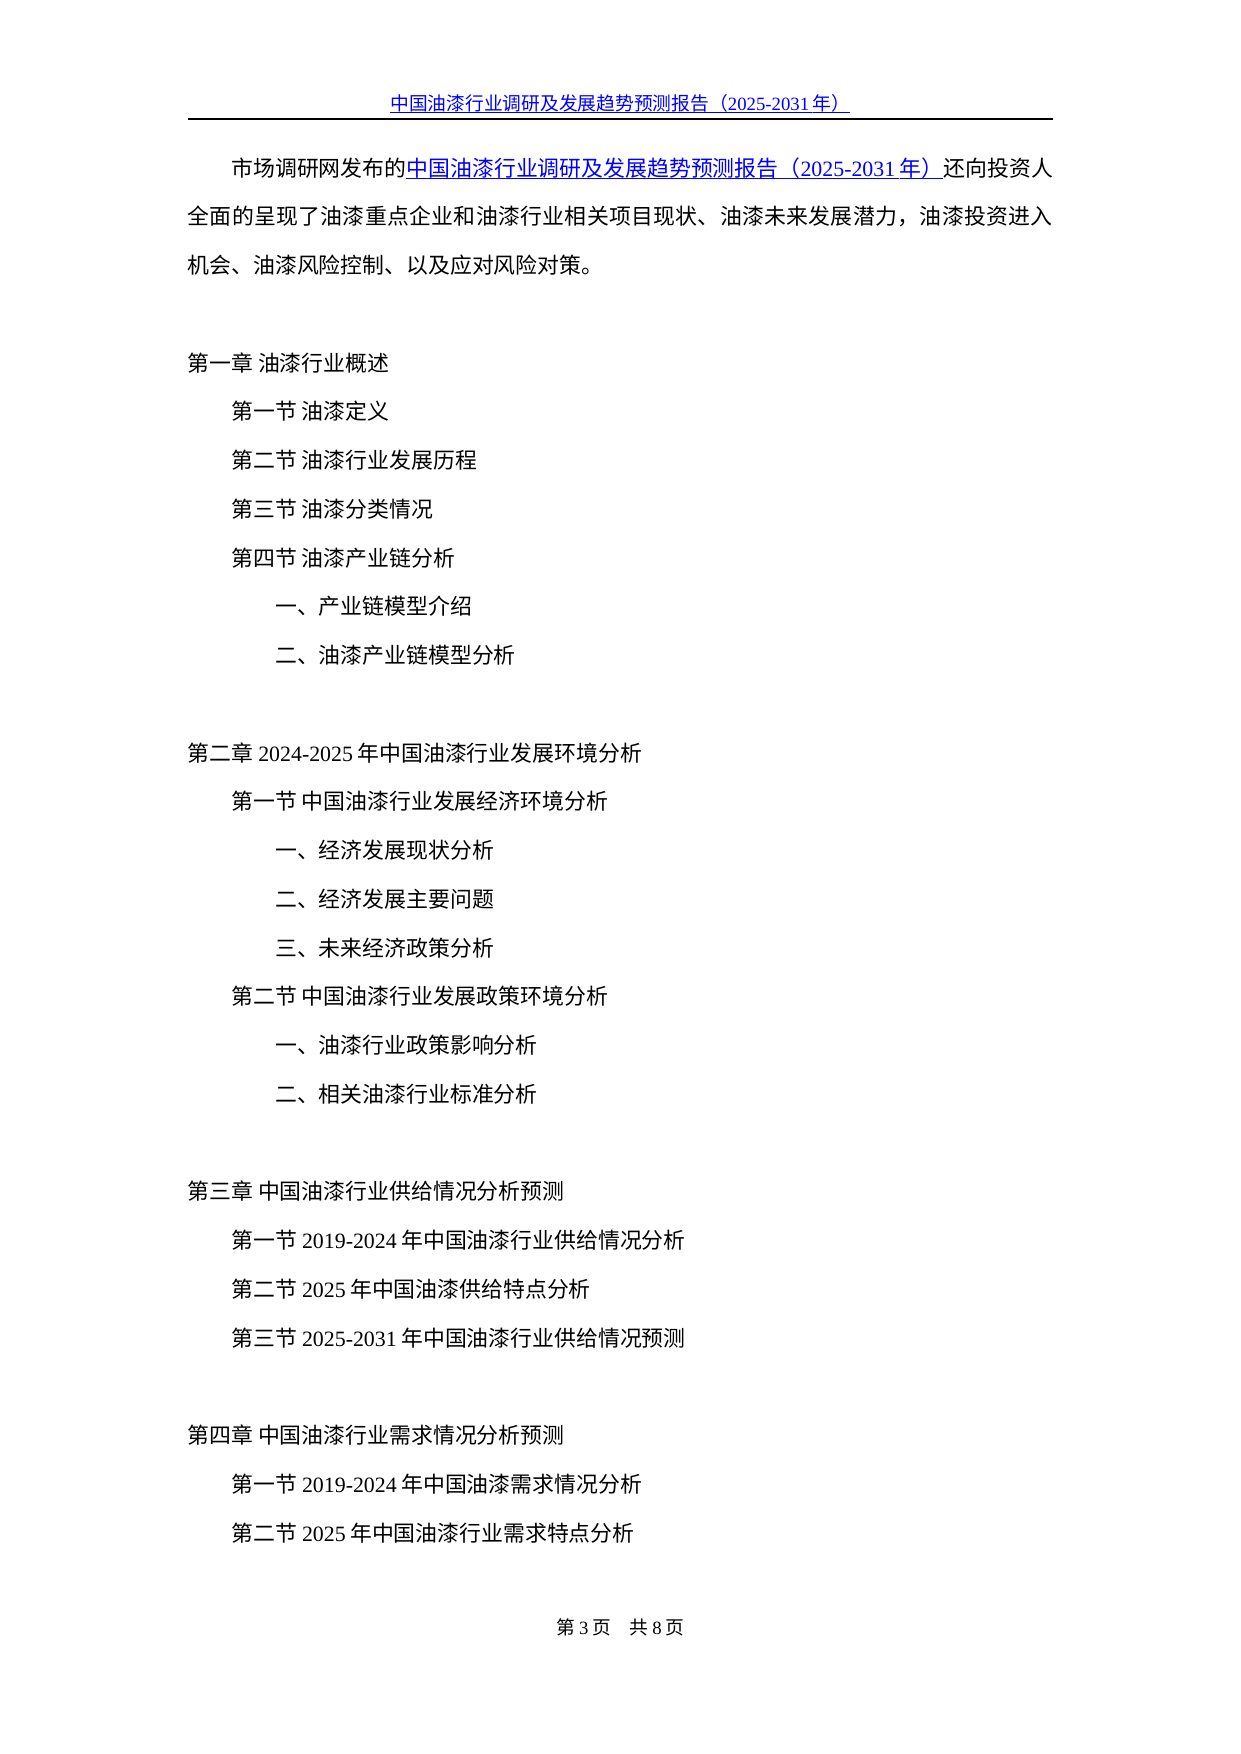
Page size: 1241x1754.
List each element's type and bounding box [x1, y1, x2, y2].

text [187, 150, 1053, 1548]
